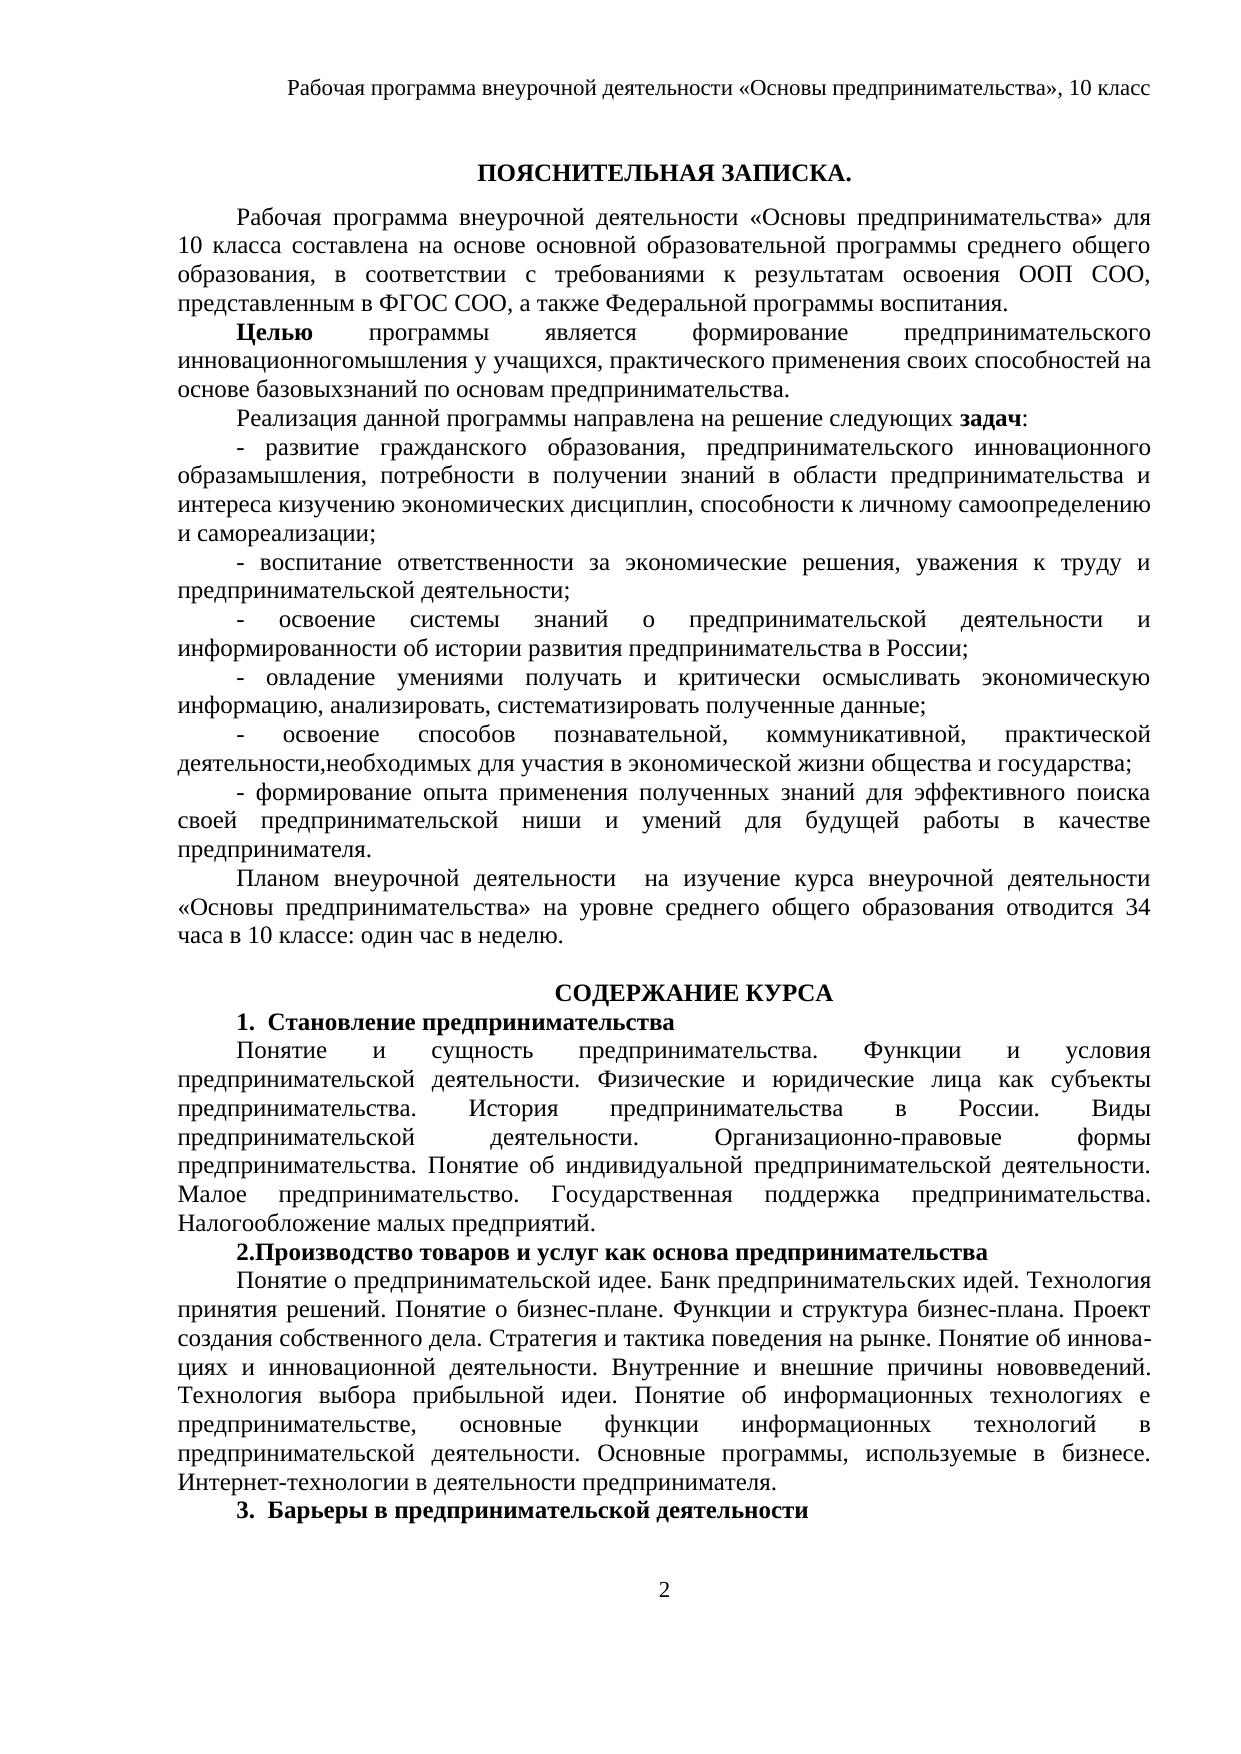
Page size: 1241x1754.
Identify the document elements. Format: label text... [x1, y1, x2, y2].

text Целью программы является формирование предпринимательского инновационногомышления у учащихся, практического применения своих способностей на основе базовыхзнаний по основам предпринимательства. [177, 317, 1152, 403]
text - овладение умениями получать и критически осмысливать экономическую информацию, анализировать, систематизировать полученные данные; [177, 662, 1152, 719]
text Понятие и сущность предпринимательства. Функции и условия предпринимательской деятельности. Физические и юридические лица как субъекты предпринимательства. История предпринимательства в России. Виды предпринимательской деятельности. Организационно-правовые формы предпринимательства. Понятие об индивидуальной предпринимательской деятельности. Малое предпринимательство. Государственная поддержка предпринимательства. Налогообложение малых предприятий. [177, 1035, 1152, 1237]
text 2.Производство товаров и услуг как основа предпринимательства [177, 1237, 1152, 1265]
text - развитие гражданского образования, предпринимательского инновационного образамышления, потребности в получении знаний в области предпринимательства и интереса кизучению экономических дисциплин, способности к личному самоопределению и самореализации; [177, 432, 1152, 547]
text СОДЕРЖАНИЕ КУРСА [177, 978, 1152, 1007]
text Реализация данной программы направлена на решение следующих задач: [177, 403, 1152, 432]
text Рабочая программа внеурочной деятельности «Основы предпринимательства» для 10 класса составлена на основе основной образовательной программы среднего общего образования, в соответствии с требованиями к результатам освоения ООП СОО, представленным в ФГОС СОО, а также Федеральной программы воспитания. [177, 202, 1152, 317]
text Понятие о предпринимательской идее. Банк предпринимательских идей. Технология принятия решений. Понятие о бизнес-плане. Функции и структура бизнес-плана. Проект создания собственного дела. Стратегия и тактика поведения на рынке. Понятие об инновациях и инновационной деятельности. Внутренние и внешние причины нововведений. Технология выбора прибыльной идеи. Понятие об информационных технологиях е предпринимательстве, основные функции информационных технологий в предпринимательской деятельности. Основные программы, используемые в бизнесе. Интернет-технологии в деятельности предпринимателя. [177, 1265, 1152, 1495]
text - освоение способов познавательной, коммуникативной, практической деятельности,необходимых для участия в экономической жизни общества и государства; [177, 719, 1152, 777]
text 3. Барьеры в предпринимательской деятельности [177, 1495, 1152, 1524]
text - формирование опыта применения полученных знаний для эффективного поиска своей предпринимательской ниши и умений для будущей работы в качестве предпринимателя. [177, 777, 1152, 863]
text - воспитание ответственности за экономические решения, уважения к труду и предпринимательской деятельности; [177, 547, 1152, 604]
text Планом внеурочной деятельности на изучение курса внеурочной деятельности «Основы предпринимательства» на уровне среднего общего образования отводится 34 часа в 10 классе: один час в неделю. [177, 863, 1152, 949]
text ПОЯСНИТЕЛЬНАЯ ЗАПИСКА. [177, 158, 1152, 187]
text 1. Становление предпринимательства [177, 1007, 1152, 1035]
text - освоение системы знаний о предпринимательской деятельности и информированности об истории развития предпринимательства в России; [177, 604, 1152, 662]
